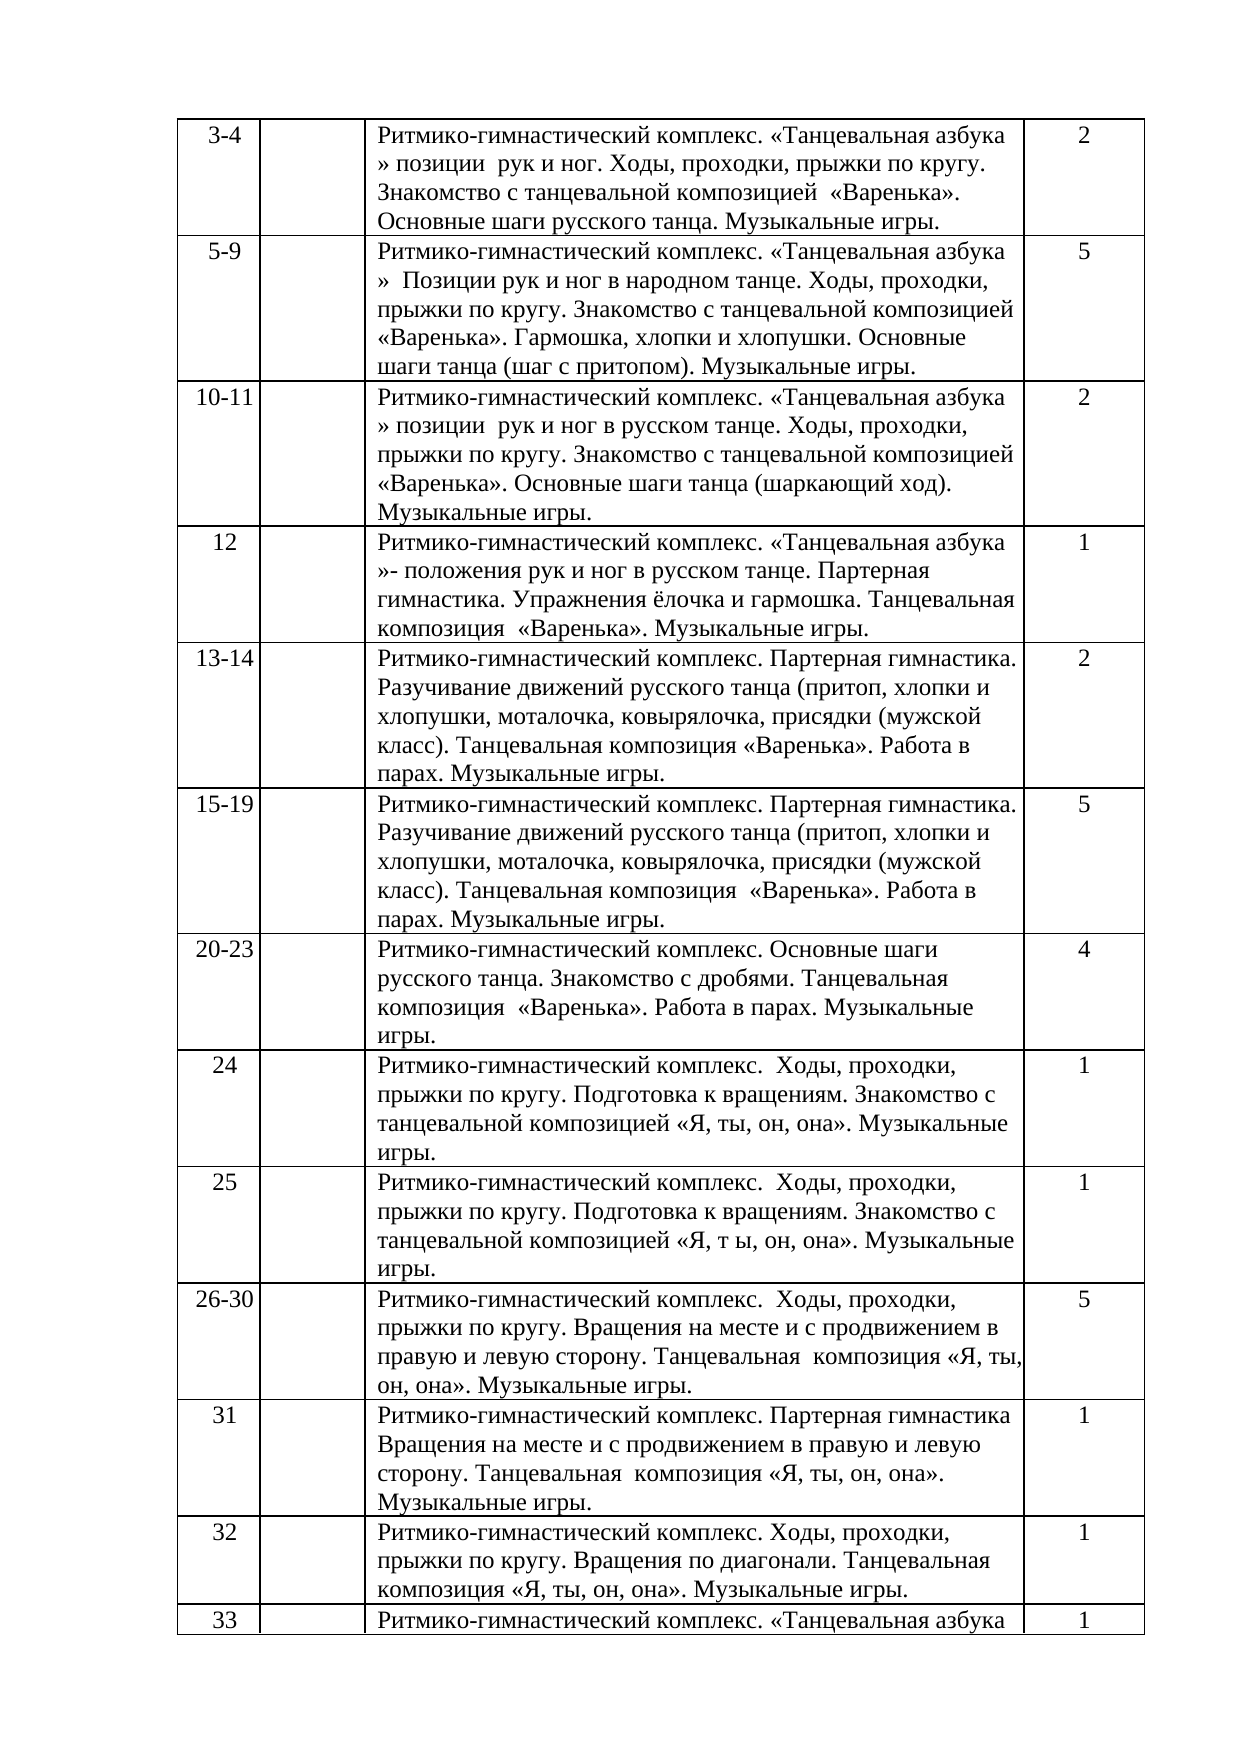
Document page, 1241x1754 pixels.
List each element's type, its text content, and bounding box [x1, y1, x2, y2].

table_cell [366, 1605, 1023, 1633]
table_cell 31 [178, 1400, 259, 1515]
table_cell Ритмико-гимнастический комплекс. «Танцевальная азбука » позиции рук и ног в русском танце. Ходы, проходки, прыжки по кругу. Знакомство с танцевальной композицией «Варенька». Основные шаги танца (шаркающий ход). Музыкальные игры. [366, 382, 1023, 525]
table_cell 10-11 [178, 382, 259, 525]
table_cell [261, 236, 364, 380]
table_cell Ритмико-гимнастический комплекс. Ходы, проходки, прыжки по кругу. Подготовка к вращениям. Знакомство с танцевальной композицией «Я, ты, он, она». Музыкальные игры. [366, 1051, 1023, 1166]
table_cell [261, 643, 364, 787]
table_cell Ритмико-гимнастический комплекс. «Танцевальная азбука » позиции рук и ног. Ходы, проходки, прыжки по кругу. Знакомство с танцевальной композицией «Варенька». Основные шаги русского танца. Музыкальные игры. [366, 120, 1023, 235]
table_cell 15-19 [178, 789, 259, 932]
table_cell 4 [1025, 934, 1144, 1049]
table_cell [261, 1051, 364, 1166]
table_cell 26-30 [178, 1284, 259, 1399]
table_cell 1 [1025, 1400, 1144, 1515]
table_cell Ритмико-гимнастический комплекс. «Танцевальная азбука »- положения рук и ног в русском танце. Партерная гимнастика. Упражнения ёлочка и гармошка. Танцевальная композиция «Варенька». Музыкальные игры. [366, 527, 1023, 642]
table_cell 5 [1025, 789, 1144, 932]
table_cell 5 [1025, 236, 1144, 380]
table_cell 20-23 [178, 934, 259, 1049]
table_cell [261, 1517, 364, 1603]
table_cell [261, 1400, 364, 1515]
table_cell [261, 527, 364, 642]
table_cell 1 [1025, 1167, 1144, 1282]
table_cell Ритмико-гимнастический комплекс. «Танцевальная азбука » Позиции рук и ног в народном танце. Ходы, проходки, прыжки по кругу. Знакомство с танцевальной композицией «Варенька». Гармошка, хлопки и хлопушки. Основные шаги танца (шаг с притопом). Музыкальные игры. [366, 236, 1023, 380]
table_cell Ритмико-гимнастический комплекс. Основные шаги русского танца. Знакомство с дробями. Танцевальная композиция «Варенька». Работа в парах. Музыкальные игры. [366, 934, 1023, 1049]
table_cell 24 [178, 1051, 259, 1166]
table_cell 32 [178, 1517, 259, 1603]
table_cell 1 [1025, 1605, 1144, 1633]
table_cell Ритмико-гимнастический комплекс. Партерная гимнастика. Разучивание движений русского танца (притоп, хлопки и хлопушки, моталочка, ковырялочка, присядки (мужской класс). Танцевальная композиция «Варенька». Работа в парах. Музыкальные игры. [366, 789, 1023, 932]
table_cell 2 [1025, 120, 1144, 235]
table_cell 25 [178, 1167, 259, 1282]
table_cell 13-14 [178, 643, 259, 787]
table_cell [261, 789, 364, 932]
table_cell 1 [1025, 1051, 1144, 1166]
table_cell [261, 934, 364, 1049]
table_cell 1 [1025, 527, 1144, 642]
table_cell 33 [178, 1605, 259, 1633]
table_cell [261, 1605, 364, 1633]
table_cell 5 [1025, 1284, 1144, 1399]
table_cell Ритмико-гимнастический комплекс. Ходы, проходки, прыжки по кругу. Вращения по диагонали. Танцевальная композиция «Я, ты, он, она». Музыкальные игры. [366, 1517, 1023, 1603]
table_cell Ритмико-гимнастический комплекс. Партерная гимнастика Вращения на месте и с продвижением в правую и левую сторону. Танцевальная композиция «Я, ты, он, она». Музыкальные игры. [366, 1400, 1023, 1515]
table_cell [261, 1284, 364, 1399]
table_cell [261, 120, 364, 235]
table_cell Ритмико-гимнастический комплекс. Ходы, проходки, прыжки по кругу. Подготовка к вращениям. Знакомство с танцевальной композицией «Я, т ы, он, она». Музыкальные игры. [366, 1167, 1023, 1282]
table_cell 3-4 [178, 120, 259, 235]
table_cell [261, 1167, 364, 1282]
table_cell 5-9 [178, 236, 259, 380]
table_cell Ритмико-гимнастический комплекс. Партерная гимнастика. Разучивание движений русского танца (притоп, хлопки и хлопушки, моталочка, ковырялочка, присядки (мужской класс). Танцевальная композиция «Варенька». Работа в парах. Музыкальные игры. [366, 643, 1023, 787]
table_cell 2 [1025, 643, 1144, 787]
table_cell 2 [1025, 382, 1144, 525]
table_cell [261, 382, 364, 525]
table_cell 1 [1025, 1517, 1144, 1603]
table_cell 12 [178, 527, 259, 642]
table_cell Ритмико-гимнастический комплекс. Ходы, проходки, прыжки по кругу. Вращения на месте и с продвижением в правую и левую сторону. Танцевальная композиция «Я, ты, он, она». Музыкальные игры. [366, 1284, 1023, 1399]
